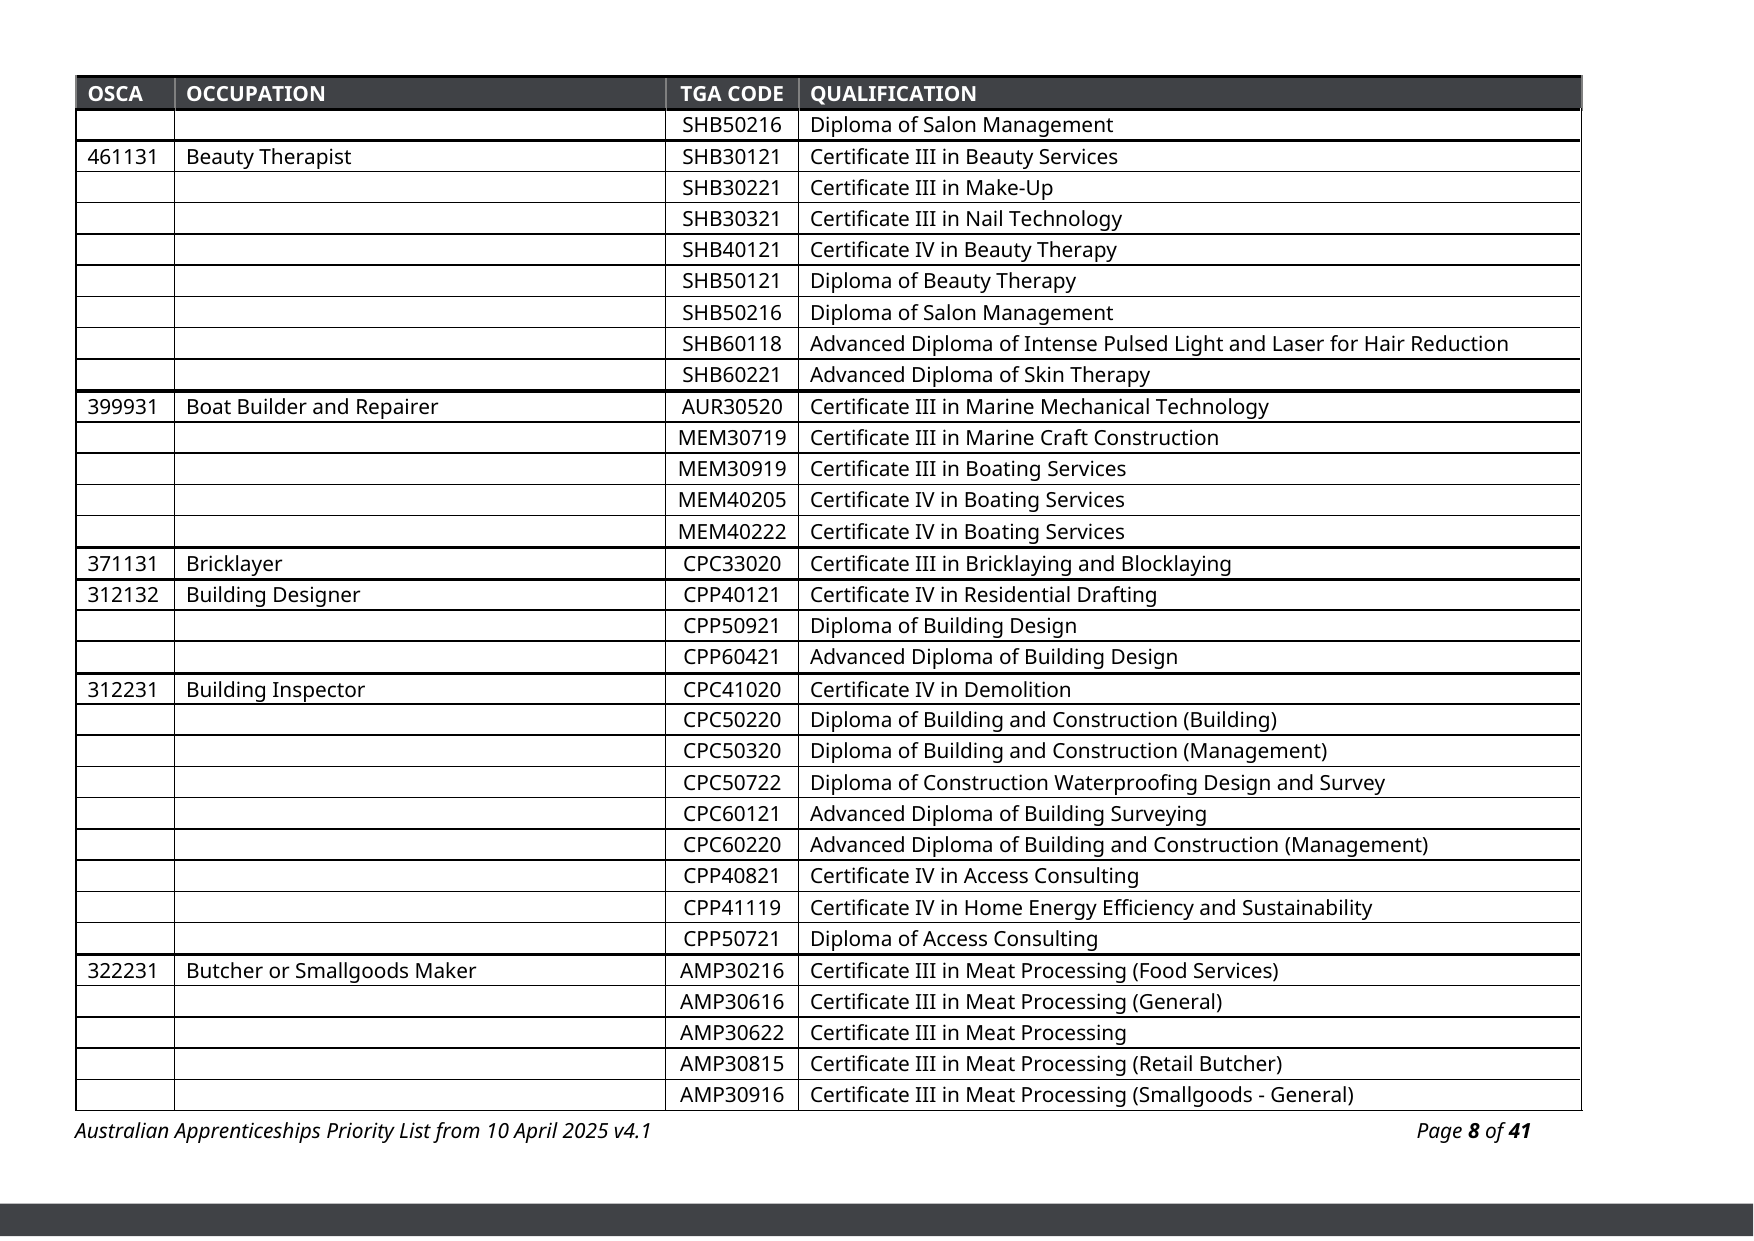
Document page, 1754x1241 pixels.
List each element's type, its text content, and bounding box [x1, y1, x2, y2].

table_cell SHB40121 [666, 235, 798, 264]
table_cell Certificate III in Meat Processing (General) [799, 985, 1581, 1016]
table_cell [77, 297, 174, 327]
table_cell [77, 266, 174, 296]
table_cell Boat Builder and Repairer [175, 393, 665, 421]
table_cell [175, 830, 665, 859]
table_cell [77, 830, 174, 859]
table_cell [77, 454, 174, 483]
table_cell MEM30719 [666, 423, 798, 452]
table_cell [175, 642, 665, 672]
table_cell [77, 892, 174, 922]
table_cell AMP30916 [666, 1080, 798, 1110]
table_cell Certificate III in Meat Processing (Food Services) [799, 953, 1581, 985]
table_cell [77, 203, 174, 233]
table_cell AMP30616 [666, 986, 798, 1016]
table_cell SHB30221 [666, 172, 798, 202]
table_cell SHB50121 [666, 266, 798, 296]
table_cell SHB30121 [666, 142, 798, 171]
table_cell [175, 986, 665, 1016]
table_cell [175, 266, 665, 296]
table_cell [77, 1018, 174, 1047]
table_cell 461131 [77, 142, 174, 171]
table_cell [175, 1049, 665, 1078]
table_cell [77, 986, 174, 1016]
table_cell [77, 705, 174, 734]
table_cell CPC60121 [666, 798, 798, 828]
table_cell Certificate IV in Beauty Therapy [799, 233, 1581, 264]
table_cell SHB60221 [666, 360, 798, 389]
table_cell Certificate IV in Demolition [799, 672, 1581, 703]
table_cell [175, 485, 665, 515]
table_cell [77, 1080, 174, 1110]
table_cell 312132 [77, 581, 174, 609]
table_cell Building Inspector [175, 675, 665, 703]
table_cell CPP50721 [666, 923, 798, 953]
table_cell [175, 892, 665, 922]
table_cell Advanced Diploma of Building Surveying [799, 797, 1581, 828]
table_cell AMP30622 [666, 1018, 798, 1047]
table_cell SHB30321 [666, 203, 798, 233]
table_cell Certificate III in Nail Technology [799, 202, 1581, 233]
table_header QUALIFICATION [800, 78, 1581, 108]
table_cell Certificate III in Make-Up [799, 171, 1581, 202]
table_cell CPC60220 [666, 830, 798, 859]
table_cell Advanced Diploma of Intense Pulsed Light and Laser for Hair Reduction [799, 327, 1581, 358]
table_cell [175, 297, 665, 327]
table_cell [175, 798, 665, 828]
table_cell [175, 923, 665, 953]
table_cell Certificate IV in Residential Drafting [799, 578, 1581, 609]
table_cell Diploma of Salon Management [799, 296, 1581, 327]
table_cell Certificate IV in Access Consulting [799, 859, 1581, 891]
table_cell CPC50722 [666, 767, 798, 797]
table_cell SHB50216 [666, 111, 798, 139]
table_cell Certificate III in Marine Craft Construction [799, 421, 1581, 452]
table_cell Bricklayer [175, 549, 665, 577]
table_cell [77, 798, 174, 828]
table_cell [175, 861, 665, 891]
table_cell CPC41020 [666, 675, 798, 703]
table_cell MEM40222 [666, 516, 798, 546]
table_cell [175, 423, 665, 452]
table_cell [175, 172, 665, 202]
table_cell CPP40121 [666, 581, 798, 609]
table_cell [175, 328, 665, 358]
table_cell 312231 [77, 675, 174, 703]
table_cell Certificate III in Marine Mechanical Technology [799, 389, 1581, 421]
table_cell SHB60118 [666, 328, 798, 358]
table_cell Diploma of Access Consulting [799, 922, 1581, 953]
table_cell [77, 923, 174, 953]
table_cell Diploma of Building Design [799, 609, 1581, 640]
table_cell 399931 [77, 393, 174, 421]
table_cell [77, 235, 174, 264]
table_header OSCA [77, 78, 174, 108]
table_cell [175, 736, 665, 766]
table_cell [175, 454, 665, 483]
table_cell [175, 111, 665, 139]
table_cell [77, 736, 174, 766]
table_cell 322231 [77, 956, 174, 985]
table_cell [175, 767, 665, 797]
table_cell MEM30919 [666, 454, 798, 483]
table_cell [77, 172, 174, 202]
table_cell Certificate III in Meat Processing (Retail Butcher) [799, 1047, 1581, 1078]
table_cell AMP30216 [666, 956, 798, 985]
table_cell [175, 516, 665, 546]
table_cell [77, 485, 174, 515]
table_cell [175, 203, 665, 233]
table_cell SHB50216 [666, 297, 798, 327]
table_cell Diploma of Building and Construction (Management) [799, 734, 1581, 766]
table_cell Certificate III in Bricklaying and Blocklaying [799, 546, 1581, 577]
table_cell [77, 767, 174, 797]
table_cell Certificate III in Boating Services [799, 452, 1581, 483]
table_cell AUR30520 [666, 393, 798, 421]
table_cell Diploma of Beauty Therapy [799, 264, 1581, 296]
table_cell Advanced Diploma of Building and Construction (Management) [799, 828, 1581, 859]
table_cell 371131 [77, 549, 174, 577]
table_cell Advanced Diploma of Skin Therapy [799, 358, 1581, 389]
table_cell Diploma of Salon Management [799, 108, 1581, 139]
table_cell Certificate III in Meat Processing (Smallgoods - General) [799, 1079, 1581, 1110]
table_cell Butcher or Smallgoods Maker [175, 956, 665, 985]
table_cell [77, 423, 174, 452]
table_cell AMP30815 [666, 1049, 798, 1078]
table_cell Certificate III in Meat Processing [799, 1016, 1581, 1047]
table_cell [77, 861, 174, 891]
table_cell [175, 360, 665, 389]
table_cell CPC33020 [666, 549, 798, 577]
table_cell [77, 611, 174, 640]
table_cell [175, 611, 665, 640]
table_cell CPC50220 [666, 705, 798, 734]
table_header OCCUPATION [176, 78, 665, 108]
table_cell Certificate IV in Boating Services [799, 484, 1581, 515]
table_cell [77, 111, 174, 139]
table_cell Diploma of Construction Waterproofing Design and Survey [799, 766, 1581, 797]
table_cell Certificate III in Beauty Services [799, 139, 1581, 171]
table_cell MEM40205 [666, 485, 798, 515]
table_cell Beauty Therapist [175, 142, 665, 171]
table_cell [77, 360, 174, 389]
table_cell Certificate IV in Home Energy Efficiency and Sustainability [799, 891, 1581, 922]
table_cell Diploma of Building and Construction (Building) [799, 703, 1581, 734]
table_cell CPP50921 [666, 611, 798, 640]
table_cell CPC50320 [666, 736, 798, 766]
table_cell [77, 1049, 174, 1078]
table_cell [175, 1080, 665, 1110]
table_cell CPP40821 [666, 861, 798, 891]
table_cell [175, 705, 665, 734]
table_header TGA CODE [667, 78, 798, 108]
table_cell CPP60421 [666, 642, 798, 672]
table_cell Certificate IV in Boating Services [799, 515, 1581, 546]
table_cell [77, 642, 174, 672]
table_cell Building Designer [175, 581, 665, 609]
table_cell [77, 328, 174, 358]
table_cell CPP41119 [666, 892, 798, 922]
table_cell [175, 1018, 665, 1047]
table_cell [175, 235, 665, 264]
table_cell [77, 516, 174, 546]
table_cell Advanced Diploma of Building Design [799, 640, 1581, 672]
